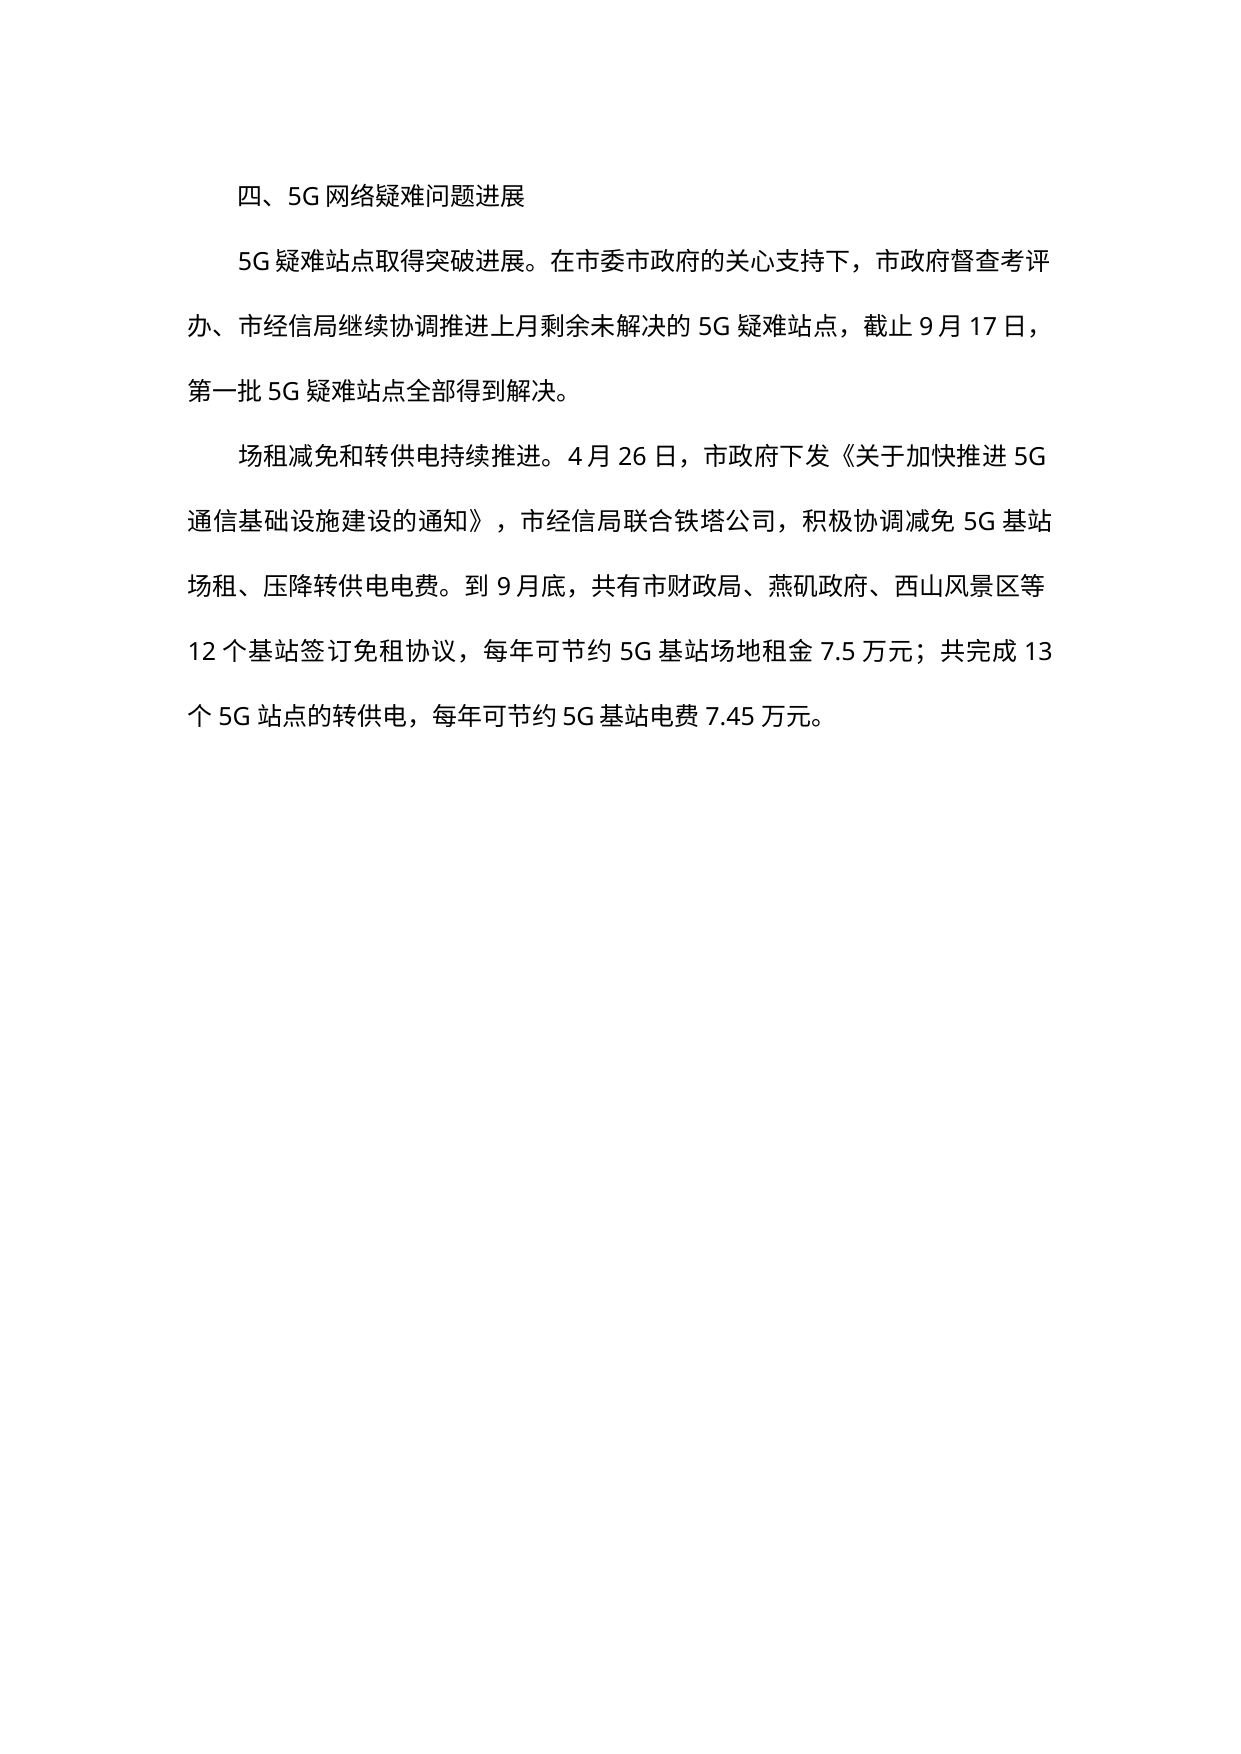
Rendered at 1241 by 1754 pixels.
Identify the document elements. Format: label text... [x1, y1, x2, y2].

text 5G疑难站点取得突破进展。在市委市政府的关心支持下，市政府督查考评办、市经信局继续协调推进上月剩余未解决的 5G 疑难站点，截止9月17日，第一批5G 疑难站点全部得到解决。 [187, 227, 1053, 422]
text 场租减免和转供电持续推进。4月26 日，市政府下发《关于加快推进 5G 通信基础设施建设的通知》，市经信局联合铁塔公司，积极协调减免5G 基站场租、压降转供电电费。到 9月底，共有市财政局、燕矶政府、西山风景区等 12 个基站签订免租协议，每年可节约 5G 基站场地租金 7.5 万元；共完成 13个 5G 站点的转供电，每年可节约5G基站电费 7.45 万元。 [187, 422, 1053, 747]
text 四、5G网络疑难问题进展 [187, 162, 1053, 227]
